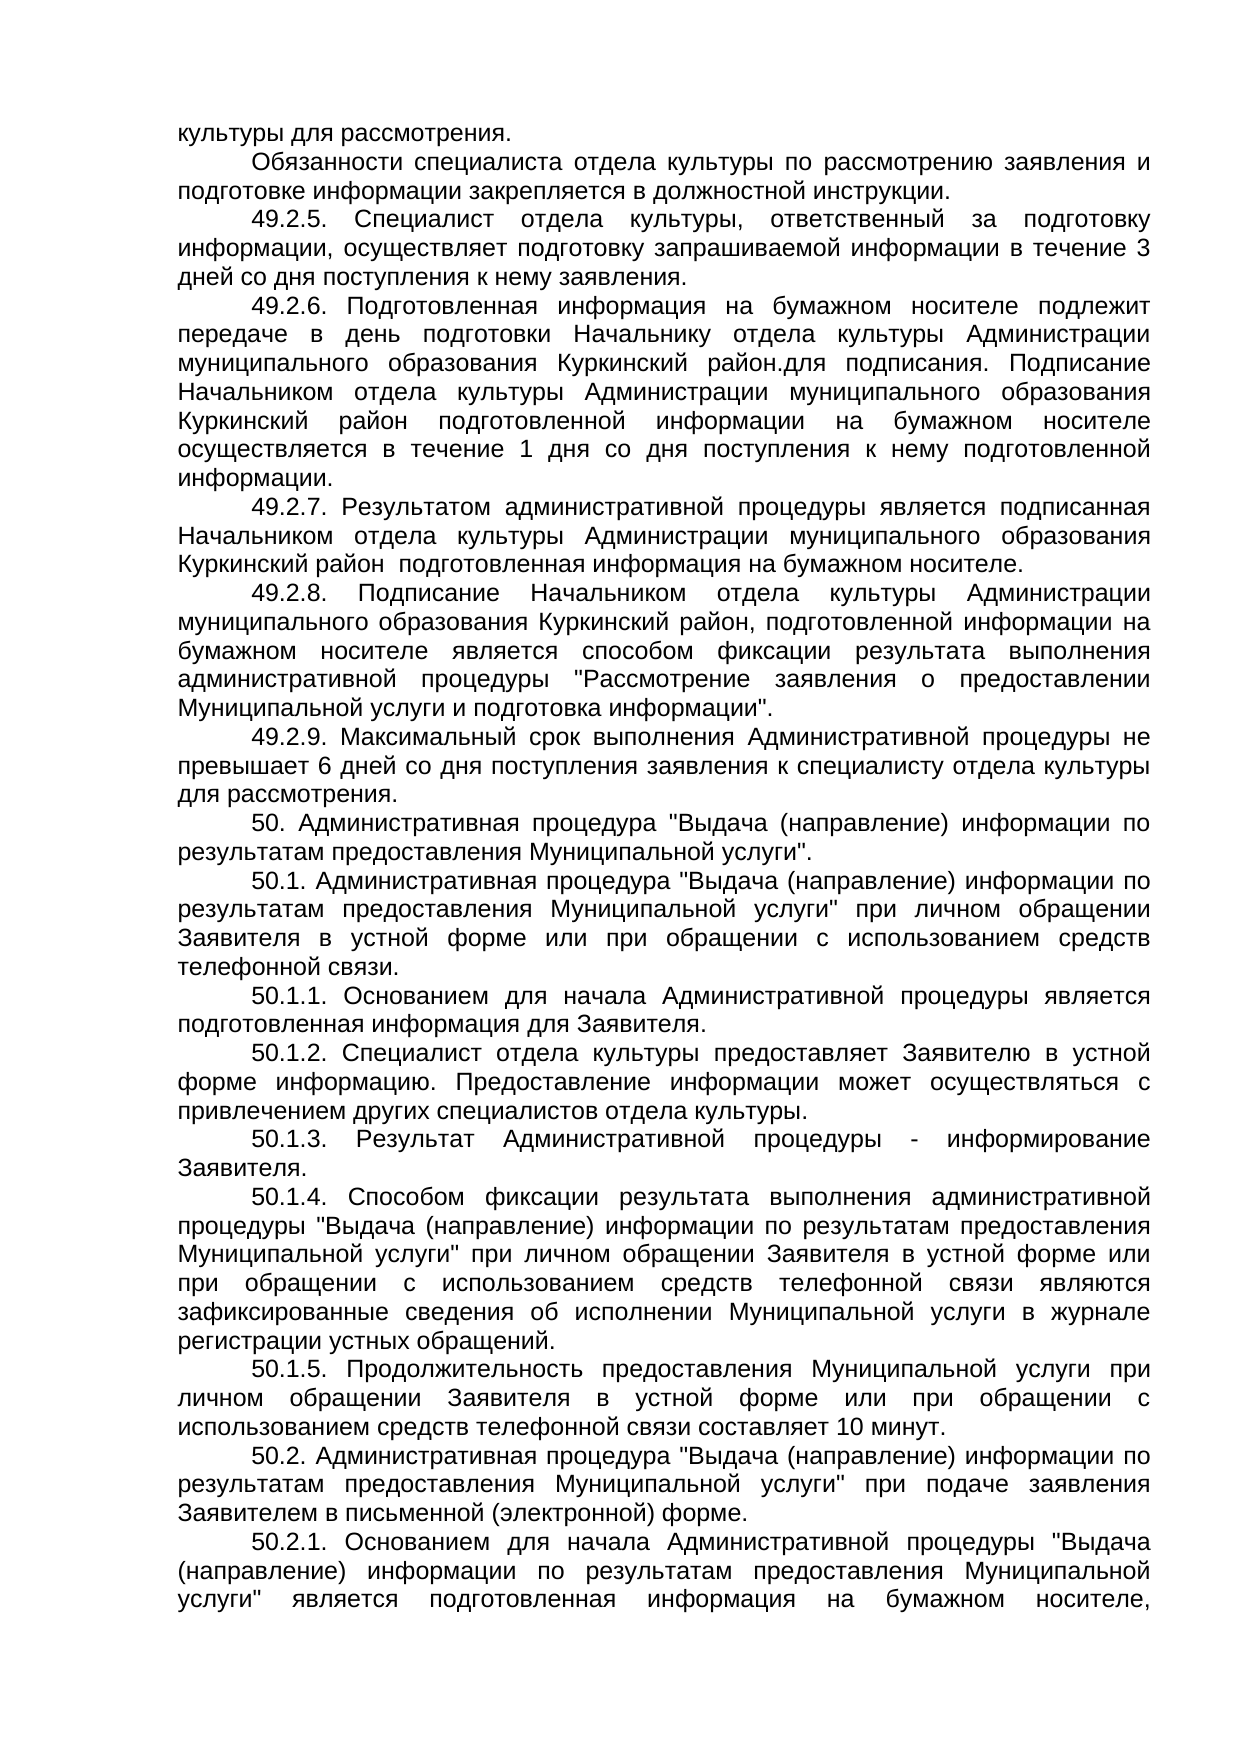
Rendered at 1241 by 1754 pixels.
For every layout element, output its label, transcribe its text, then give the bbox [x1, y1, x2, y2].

text 50.1.2. Специалист отдела культуры предоставляет Заявителю в устной форме информацию. Предоставление информации может осуществляться с привлечением других специалистов отдела культуры. [177, 1038, 1152, 1124]
text 49.2.6. Подготовленная информация на бумажном носителе подлежит передаче в день подготовки Начальнику отдела культуры Администрации муниципального образования Куркинский район.для подписания. Подписание Начальником отдела культуры Администрации муниципального образования Куркинский район подготовленной информации на бумажном носителе осуществляется в течение 1 дня со дня поступления к нему подготовленной информации. [177, 291, 1152, 492]
text Обязанности специалиста отдела культуры по рассмотрению заявления и подготовке информации закрепляется в должностной инструкции. [177, 147, 1152, 204]
text 50.1.4. Способом фиксации результата выполнения административной процедуры "Выдача (направление) информации по результатам предоставления Муниципальной услуги" при личном обращении Заявителя в устной форме или при обращении с использованием средств телефонной связи являются зафиксированные сведения об исполнении Муниципальной услуги в журнале регистрации устных обращений. [177, 1182, 1152, 1354]
text 50.2. Административная процедура "Выдача (направление) информации по результатам предоставления Муниципальной услуги" при подаче заявления Заявителем в письменной (электронной) форме. [177, 1441, 1152, 1527]
text 50. Административная процедура "Выдача (направление) информации по результатам предоставления Муниципальной услуги". [177, 808, 1152, 866]
text 50.1. Административная процедура "Выдача (направление) информации по результатам предоставления Муниципальной услуги" при личном обращении Заявителя в устной форме или при обращении с использованием средств телефонной связи. [177, 866, 1152, 981]
text 50.1.1. Основанием для начала Административной процедуры является подготовленная информация для Заявителя. [177, 981, 1152, 1038]
text 49.2.7. Результатом административной процедуры является подписанная Начальником отдела культуры Администрации муниципального образования Куркинский район подготовленная информация на бумажном носителе. [177, 492, 1152, 578]
text 50.1.5. Продолжительность предоставления Муниципальной услуги при личном обращении Заявителя в устной форме или при обращении с использованием средств телефонной связи составляет 10 минут. [177, 1354, 1152, 1441]
text 49.2.5. Специалист отдела культуры, ответственный за подготовку информации, осуществляет подготовку запрашиваемой информации в течение 3 дней со дня поступления к нему заявления. [177, 204, 1152, 291]
text 49.2.9. Максимальный срок выполнения Административной процедуры не превышает 6 дней со дня поступления заявления к специалисту отдела культуры для рассмотрения. [177, 722, 1152, 808]
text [177, 1527, 1152, 1613]
text 49.2.8. Подписание Начальником отдела культуры Администрации муниципального образования Куркинский район, подготовленной информации на бумажном носителе является способом фиксации результата выполнения административной процедуры "Рассмотрение заявления о предоставлении Муниципальной услуги и подготовка информации". [177, 578, 1152, 722]
text 50.1.3. Результат Административной процедуры - информирование Заявителя. [177, 1124, 1152, 1182]
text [177, 118, 1152, 147]
